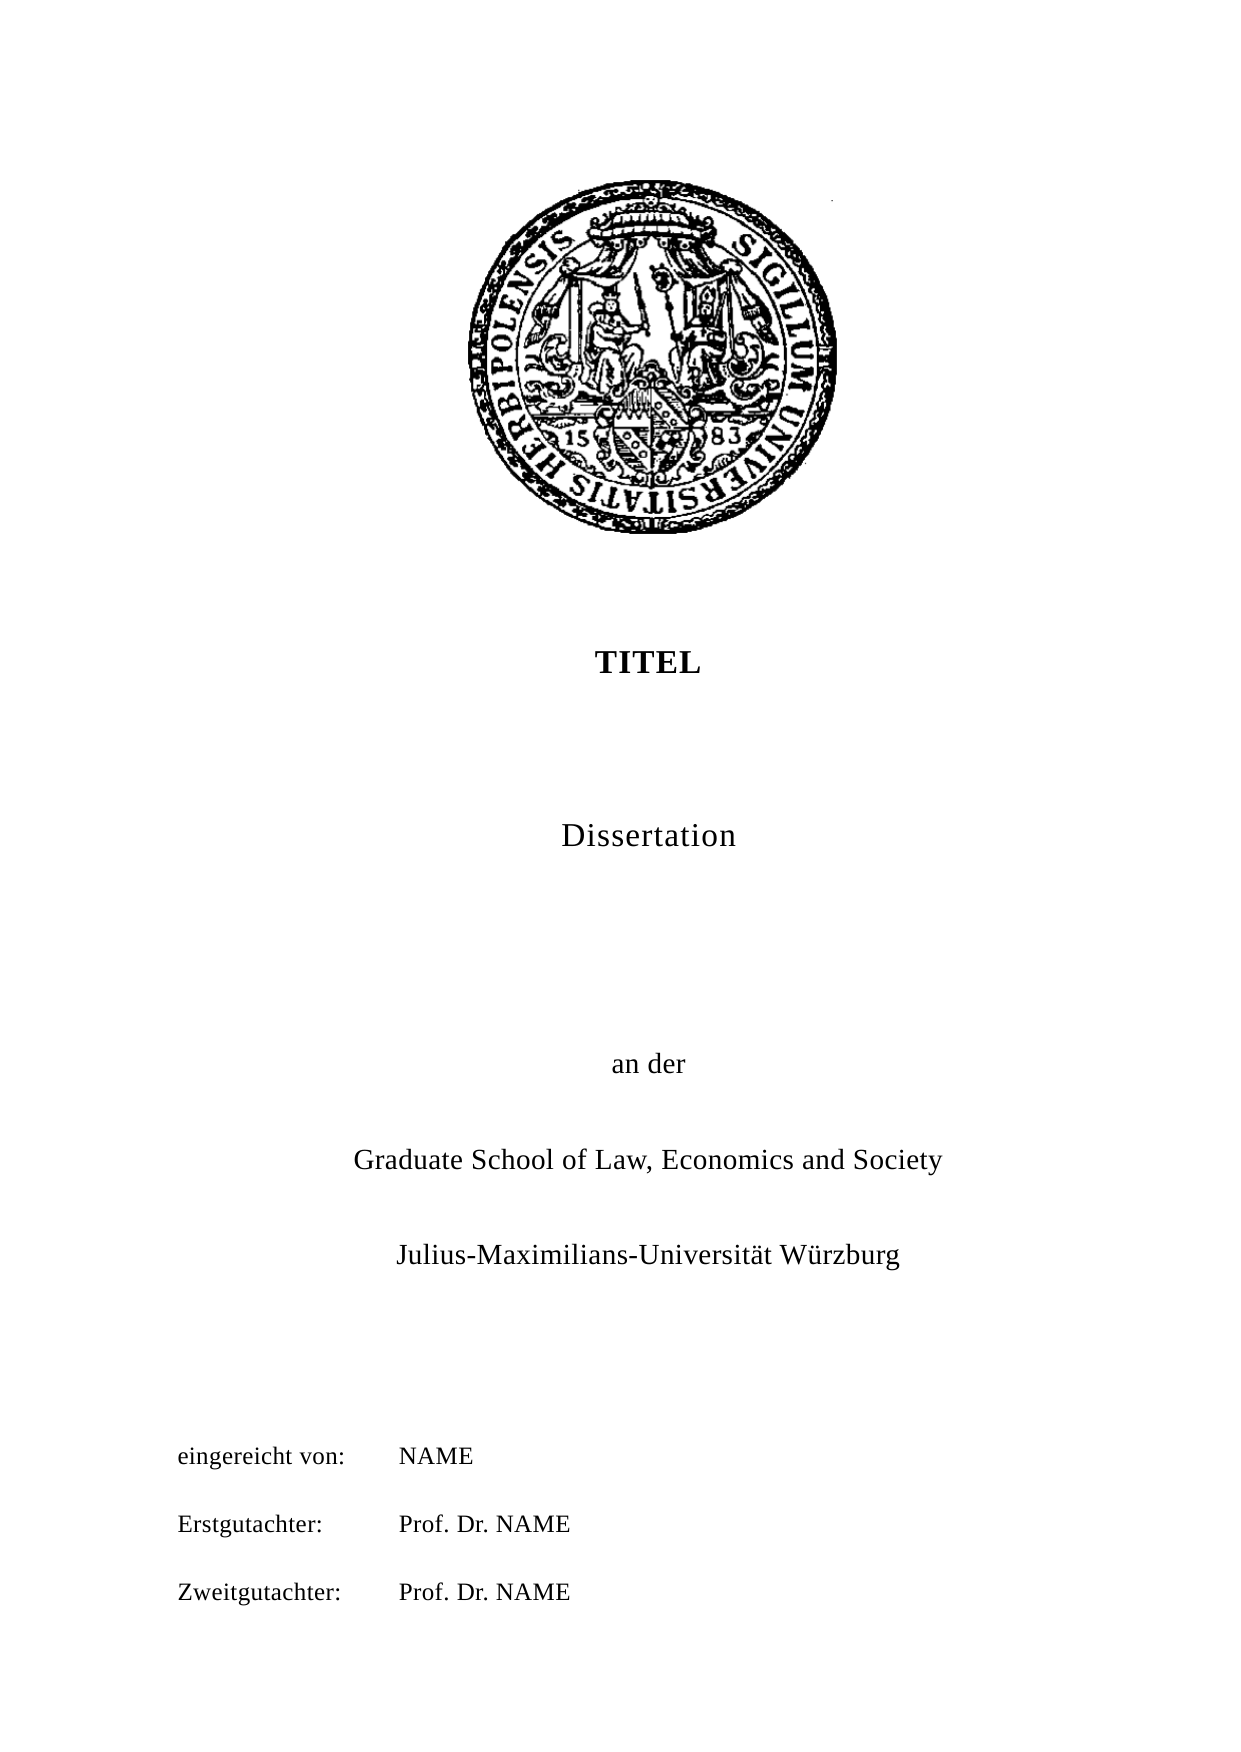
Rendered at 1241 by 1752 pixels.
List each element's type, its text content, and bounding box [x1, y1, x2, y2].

text Graduate School of Law, Economics and Society [177, 1142, 1120, 1175]
text Erstgutachter: Prof. Dr. NAME [177, 1509, 1120, 1538]
text Julius-Maximilians-Universität Würzburg [177, 1237, 1120, 1314]
text TITEL [177, 625, 1120, 735]
text Zweitgutachter: Prof. Dr. NAME [177, 1577, 1120, 1606]
text an der [177, 1046, 1120, 1080]
text eingereicht von: NAME [177, 1441, 1120, 1470]
picture [466, 177, 840, 536]
text Dissertation [177, 799, 1120, 854]
